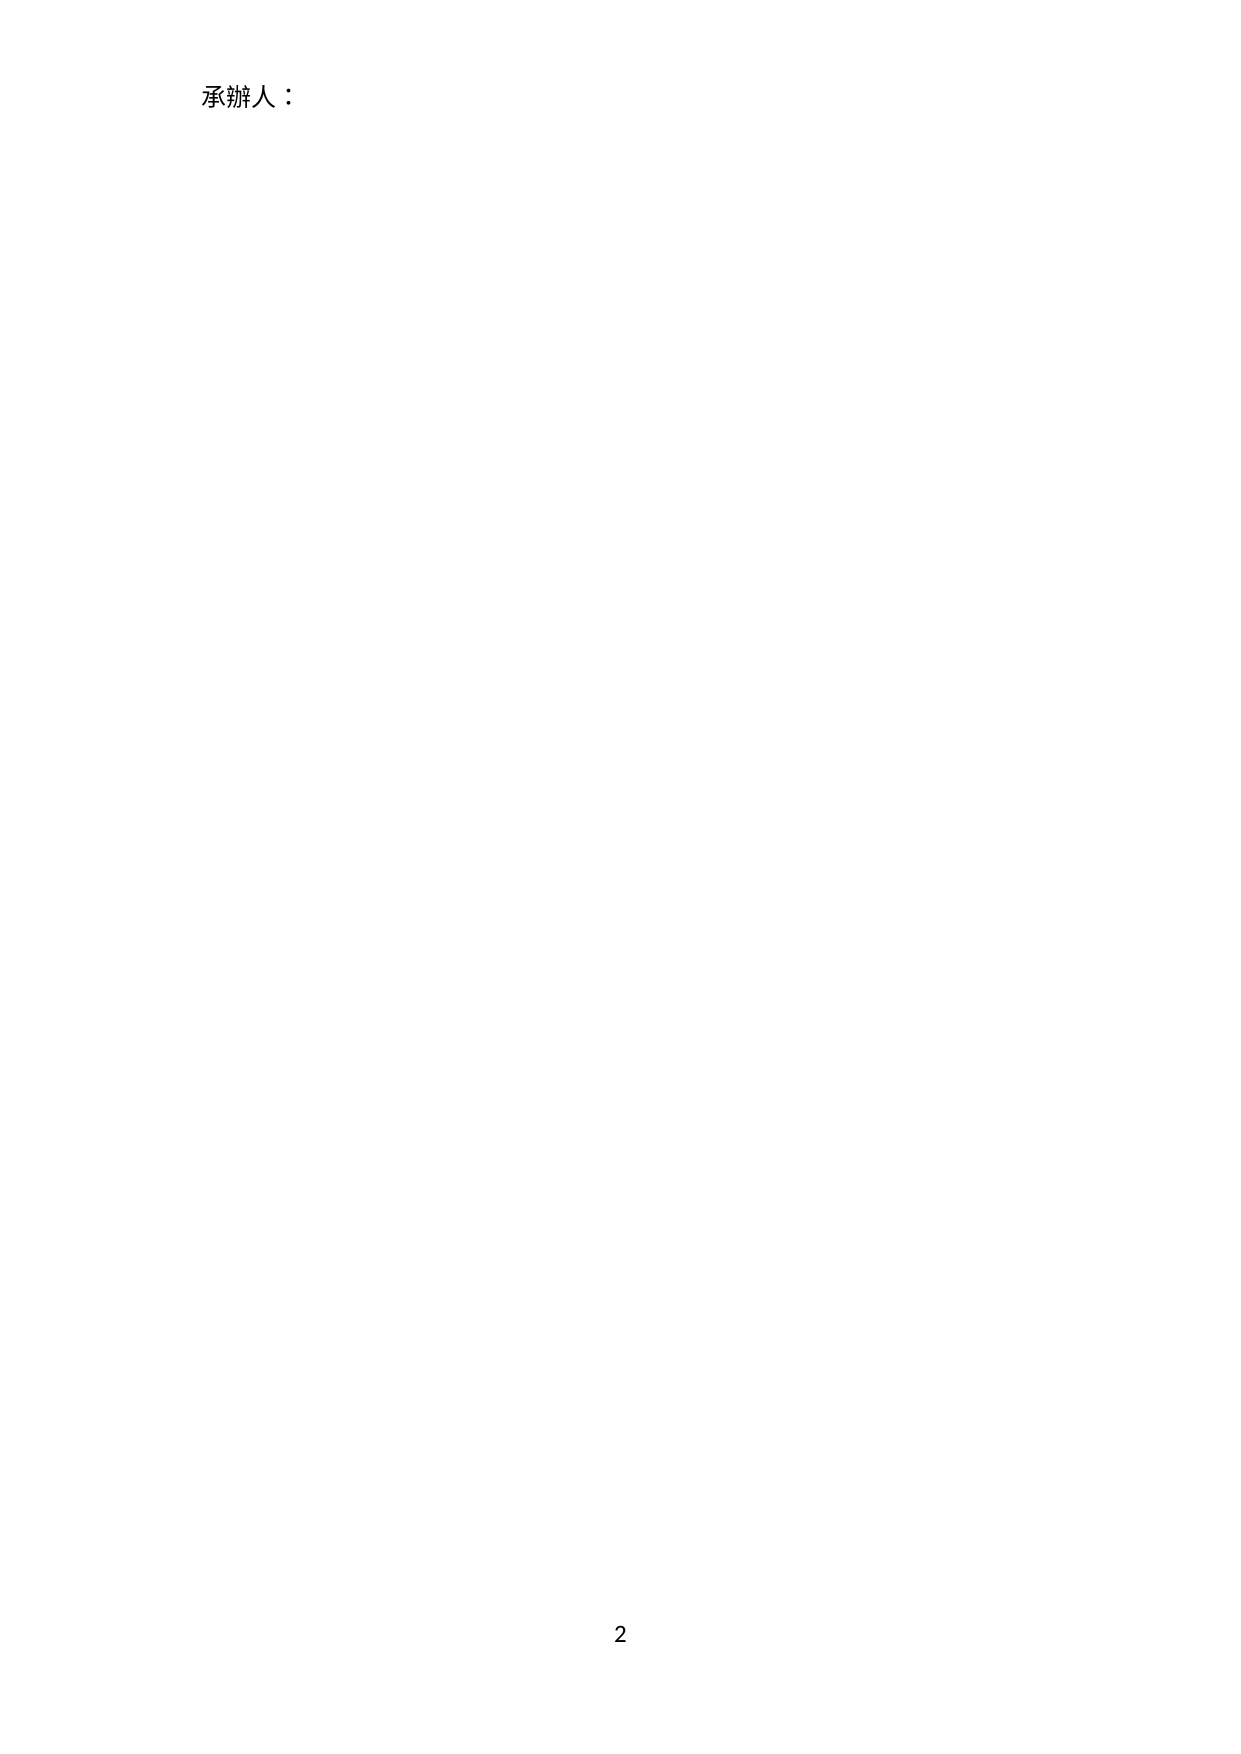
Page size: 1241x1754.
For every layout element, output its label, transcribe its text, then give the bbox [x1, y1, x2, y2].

text 承辦人： [201, 77, 1078, 114]
